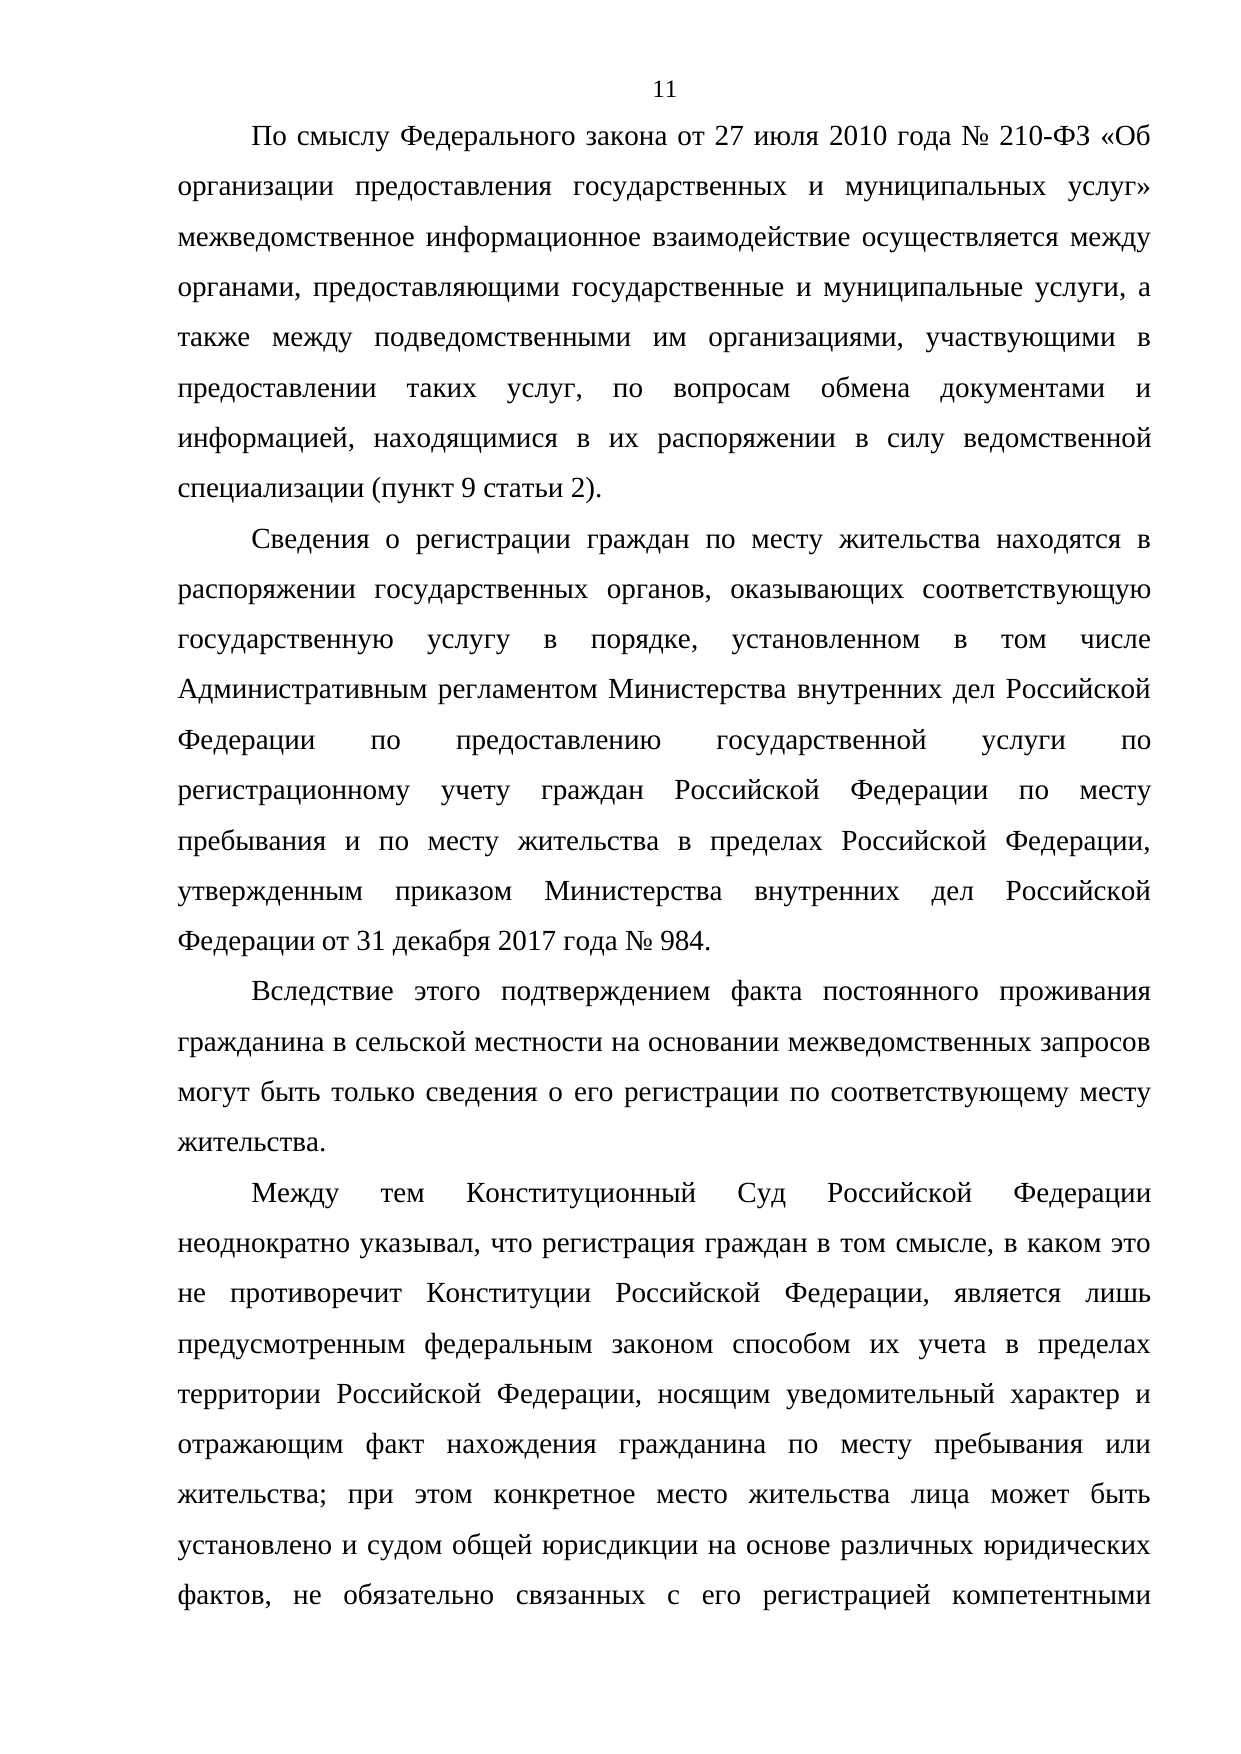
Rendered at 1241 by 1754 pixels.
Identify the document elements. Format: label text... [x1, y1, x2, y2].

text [177, 1175, 1152, 1611]
text По смыслу Федерального закона от 27 июля 2010 года № 210-ФЗ «Об организации предоставления государственных и муниципальных услуг» межведомственное информационное взаимодействие осуществляется между органами, предоставляющими государственные и муниципальные услуги, а также между подведомственными им организациями, участвующими в предоставлении таких услуг, по вопросам обмена документами и информацией, находящимися в их распоряжении в силу ведомственной специализации (пункт 9 статьи 2). [177, 118, 1152, 504]
text Вследствие этого подтверждением факта постоянного проживания гражданина в сельской местности на основании межведомственных запросов могут быть только сведения о его регистрации по соответствующему месту жительства. [177, 973, 1152, 1158]
text Сведения о регистрации граждан по месту жительства находятся в распоряжении государственных органов, оказывающих соответствующую государственную услугу в порядке, установленном в том числе Административным регламентом Министерства внутренних дел Российской Федерации по предоставлению государственной услуги по регистрационному учету граждан Российской Федерации по месту пребывания и по месту жительства в пределах Российской Федерации, утвержденным приказом Министерства внутренних дел Российской Федерации от 31 декабря 2017 года № 984. [177, 521, 1152, 957]
